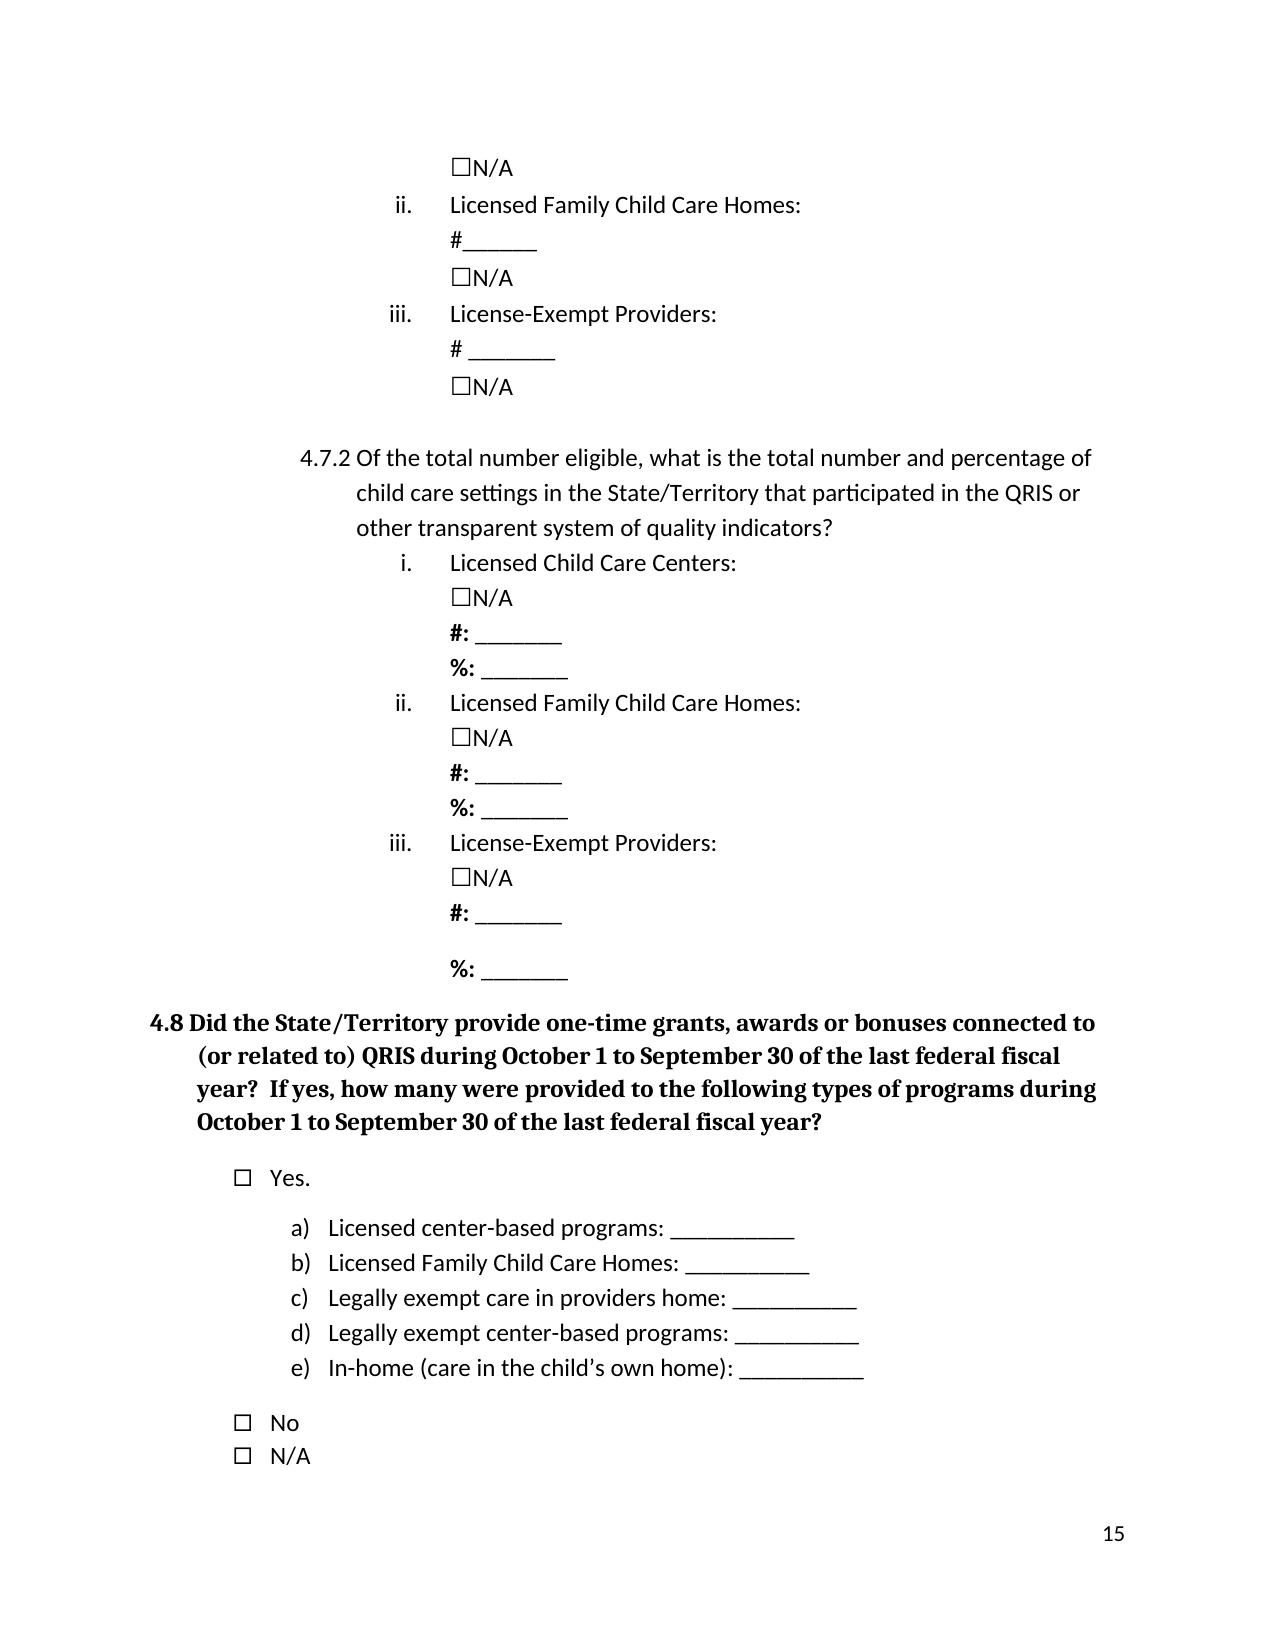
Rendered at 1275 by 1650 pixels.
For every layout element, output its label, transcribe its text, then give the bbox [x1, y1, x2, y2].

list Legally exempt care in providers home: __________ [291, 1282, 1125, 1312]
list #______ [412, 224, 1125, 255]
list Licensed Family Child Care Homes: [412, 189, 1125, 220]
list Legally exempt center-based programs: __________ [291, 1317, 1125, 1347]
list %: _______ [375, 652, 1125, 683]
list #: _______ [375, 757, 1125, 788]
list Licensed center-based programs: __________ [291, 1212, 1125, 1242]
list #: _______ [375, 617, 1125, 648]
list ☐N/A [450, 150, 1125, 184]
list Yes. [232, 1162, 1125, 1193]
list Licensed Child Care Centers: [412, 547, 1125, 578]
list ☐N/A [375, 582, 1125, 613]
list ☐N/A [412, 259, 1125, 293]
list In-home (care in the child’s own home): __________ [291, 1352, 1125, 1382]
list #: _______ [375, 897, 1125, 928]
list N/A [232, 1440, 1125, 1471]
text %: _______ [441, 953, 1125, 984]
list Licensed Family Child Care Homes: __________ [291, 1247, 1125, 1277]
list %: _______ [375, 792, 1125, 823]
list ☐N/A [375, 862, 1125, 893]
list 4.7.2 Of the total number eligible, what is the total number and percentage of child care settings in the State/Territory that participated in the QRIS or other transparent system of quality indicators? [300, 442, 1125, 543]
list No [232, 1407, 1125, 1438]
list ☐N/A [375, 722, 1125, 753]
list ☐N/A [412, 368, 1125, 402]
list # _______ [412, 333, 1125, 364]
list License-Exempt Providers: [412, 827, 1125, 858]
text 4.8 Did the State/Territory provide one-time grants, awards or bonuses connected to (or related to) QRIS during October 1 to September 30 of the last federal fiscal year? If yes, how many were provided to the following types of programs during October 1 to September 30 of the last federal fiscal year? [150, 1009, 1125, 1137]
list Licensed Family Child Care Homes: [412, 687, 1125, 718]
list License-Exempt Providers: [412, 298, 1125, 329]
